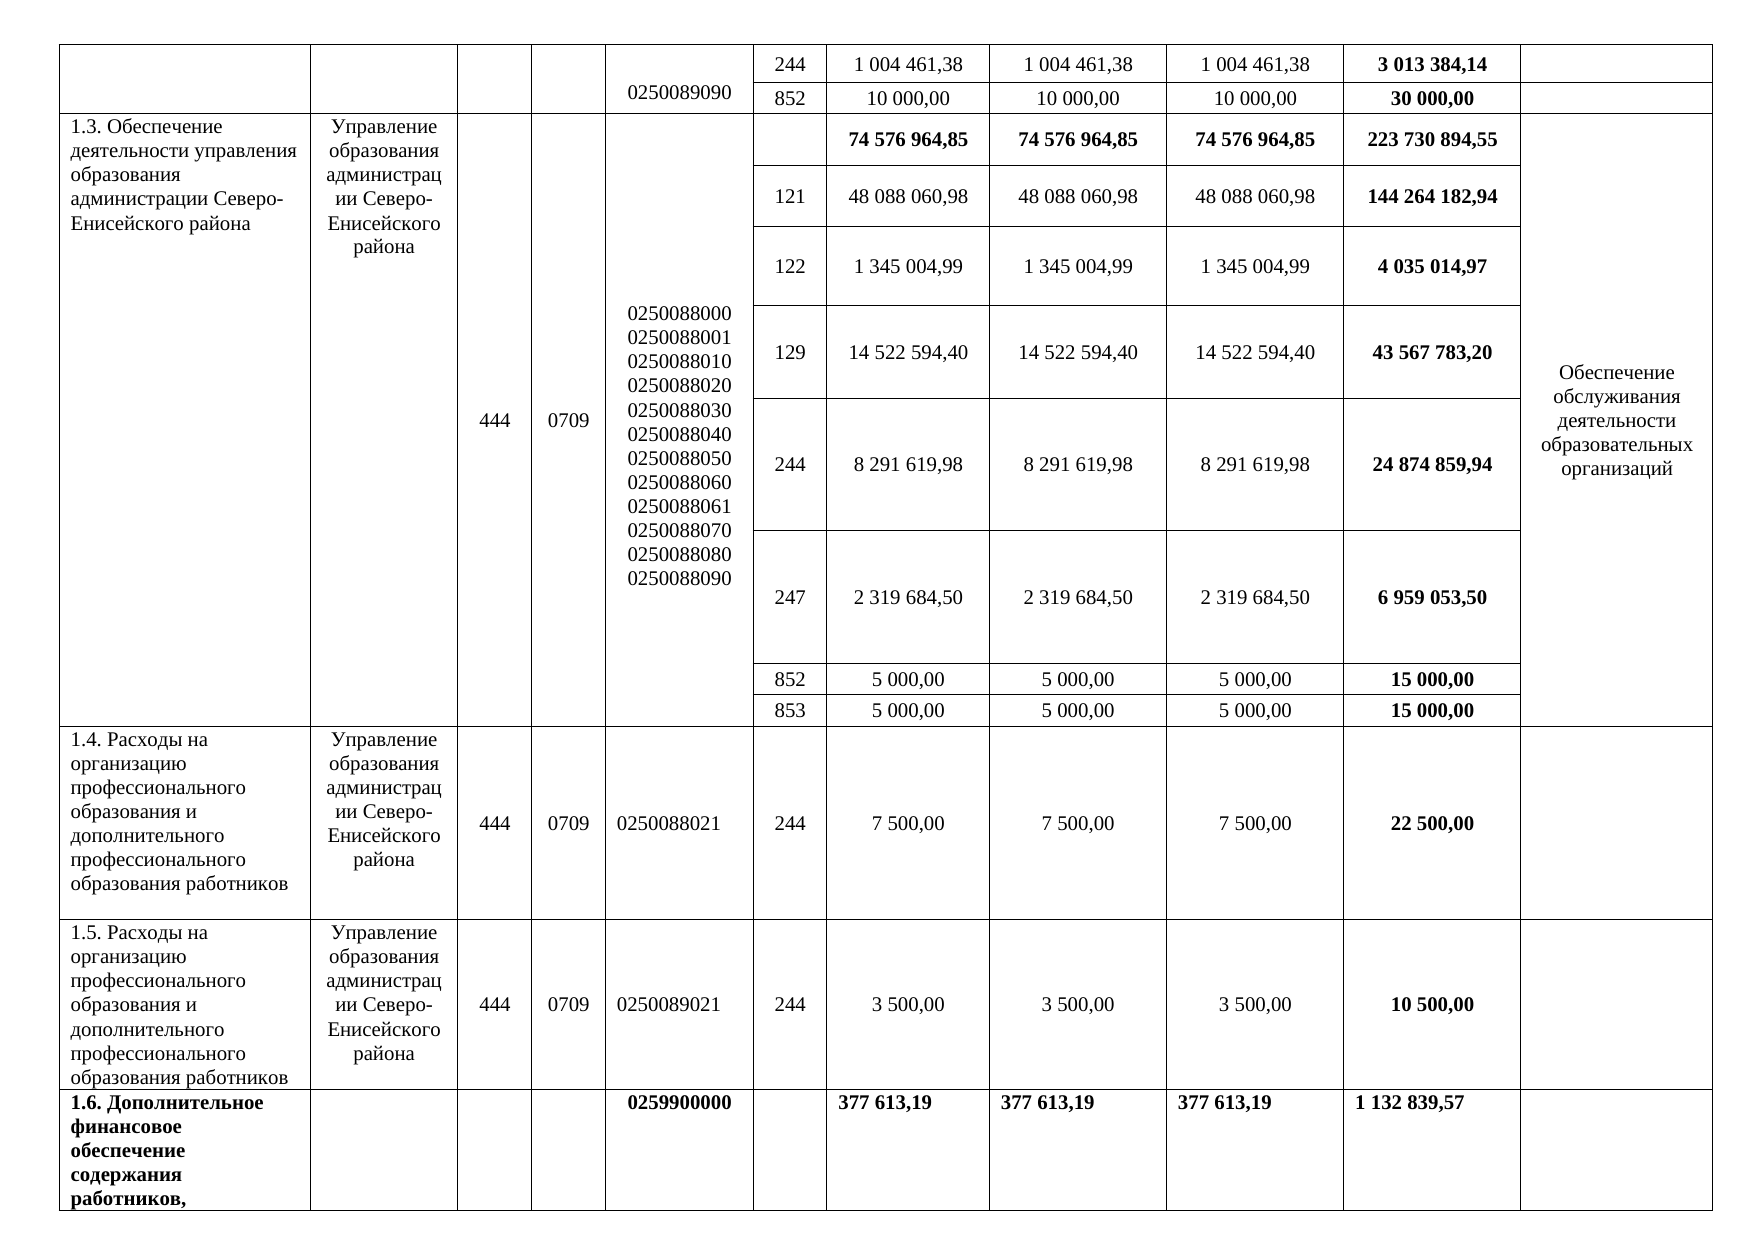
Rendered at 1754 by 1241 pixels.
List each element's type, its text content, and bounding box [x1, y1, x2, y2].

table_cell Управление образования администрации Северо-Енисейского района [311, 920, 457, 1089]
table_cell [1521, 1090, 1712, 1210]
table_cell 10 000,00 [990, 83, 1166, 113]
table_cell 5 000,00 [827, 664, 989, 694]
table_cell 10 500,00 [1344, 920, 1520, 1089]
table_cell Управление образования администрации Северо-Енисейского района [311, 727, 457, 919]
table_cell 10 000,00 [827, 83, 989, 113]
table_cell 244 [754, 920, 826, 1089]
table_cell [1521, 727, 1712, 919]
table_cell 444 [458, 920, 531, 1089]
table_cell 7 500,00 [990, 727, 1166, 919]
table_cell 853 [754, 695, 826, 726]
table_cell 3 500,00 [827, 920, 989, 1089]
table_cell [1521, 920, 1712, 1089]
table_cell 22 500,00 [1344, 727, 1520, 919]
table_cell 0709 [532, 920, 605, 1089]
table_cell 8 291 619,98 [1167, 399, 1343, 530]
table_cell 3 013 384,14 [1344, 45, 1520, 82]
table_cell [606, 114, 753, 165]
table_cell 244 [754, 45, 826, 82]
table_cell 1 004 461,38 [827, 45, 989, 82]
table_cell 14 522 594,40 [1167, 306, 1343, 397]
table_cell 122 [754, 227, 826, 305]
table_cell 377 613,19 [990, 1090, 1166, 1210]
table_cell 0250088021 [606, 727, 753, 919]
table_cell [754, 1090, 826, 1210]
table_cell [311, 1090, 457, 1210]
table_cell 74 576 964,85 [827, 114, 989, 165]
table_cell 0250088000 0250088001 0250088010 0250088020 0250088030 0250088040 0250088050 0250088060 0250088061 0250088070 0250088080 0250088090 [606, 165, 753, 726]
table_cell 6 959 053,50 [1344, 531, 1520, 663]
table_cell 444 [458, 727, 531, 919]
table_cell 2 319 684,50 [1167, 531, 1343, 663]
table_cell 3 500,00 [1167, 920, 1343, 1089]
table_cell 24 874 859,94 [1344, 399, 1520, 530]
table_cell 30 000,00 [1344, 83, 1520, 113]
table_cell [1521, 83, 1712, 113]
table_cell 74 576 964,85 [1167, 114, 1343, 165]
table_cell 74 576 964,85 [990, 114, 1166, 165]
table_cell 10 000,00 [1167, 83, 1343, 113]
table_cell 2 319 684,50 [827, 531, 989, 663]
table_cell 7 500,00 [1167, 727, 1343, 919]
table_cell 223 730 894,55 [1344, 114, 1520, 165]
table_cell 1 132 839,57 [1344, 1090, 1520, 1210]
table_cell 8 291 619,98 [990, 399, 1166, 530]
table_cell 14 522 594,40 [827, 306, 989, 397]
table_cell 244 [754, 399, 826, 530]
table_cell 0259900000 [606, 1090, 753, 1210]
table_cell 5 000,00 [827, 695, 989, 726]
table_cell 1 345 004,99 [990, 227, 1166, 305]
table_cell 1.4. Расходы на организацию профессионального образования и дополнительного профессионального образования работников [60, 727, 310, 919]
table_cell 7 500,00 [827, 727, 989, 919]
table_cell Обеспечение обслуживания деятельности образовательных организаций [1521, 114, 1712, 726]
table_cell 444 [458, 114, 531, 726]
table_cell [60, 1090, 310, 1210]
table_cell 8 291 619,98 [827, 399, 989, 530]
table_cell 121 [754, 166, 826, 226]
table_cell 244 [754, 727, 826, 919]
table_cell 852 [754, 83, 826, 113]
table_cell 129 [754, 306, 826, 397]
table_cell 1.5. Расходы на организацию профессионального образования и дополнительного профессионального образования работников [60, 920, 310, 1089]
table_cell 0709 [532, 727, 605, 919]
table_cell 247 [754, 531, 826, 663]
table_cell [311, 114, 457, 726]
table_cell 14 522 594,40 [990, 306, 1166, 397]
table_cell [458, 1090, 531, 1210]
table_cell 3 500,00 [990, 920, 1166, 1089]
table_cell 144 264 182,94 [1344, 166, 1520, 226]
table_cell 48 088 060,98 [827, 166, 989, 226]
table_cell 15 000,00 [1344, 695, 1520, 726]
table_cell 5 000,00 [990, 664, 1166, 694]
table_cell 852 [754, 664, 826, 694]
table_cell 5 000,00 [1167, 695, 1343, 726]
table_cell 1 004 461,38 [1167, 45, 1343, 82]
table_cell 1 345 004,99 [827, 227, 989, 305]
table_cell 1 004 461,38 [990, 45, 1166, 82]
table_cell 1 345 004,99 [1167, 227, 1343, 305]
table_cell 2 319 684,50 [990, 531, 1166, 663]
table_cell 48 088 060,98 [990, 166, 1166, 226]
table_cell 5 000,00 [1167, 664, 1343, 694]
table_cell 0709 [532, 114, 605, 726]
table_cell 377 613,19 [1167, 1090, 1343, 1210]
table_cell 377 613,19 [827, 1090, 989, 1210]
table_cell 48 088 060,98 [1167, 166, 1343, 226]
table_cell [532, 1090, 605, 1210]
table_cell 4 035 014,97 [1344, 227, 1520, 305]
table_cell 15 000,00 [1344, 664, 1520, 694]
table_cell 5 000,00 [990, 695, 1166, 726]
table_cell 0250089021 [606, 920, 753, 1089]
table_cell 43 567 783,20 [1344, 306, 1520, 397]
table_cell [754, 114, 826, 165]
table_cell 1.3. Обеспечение деятельности управления образования администрации Северо-Енисейского района [60, 114, 310, 726]
